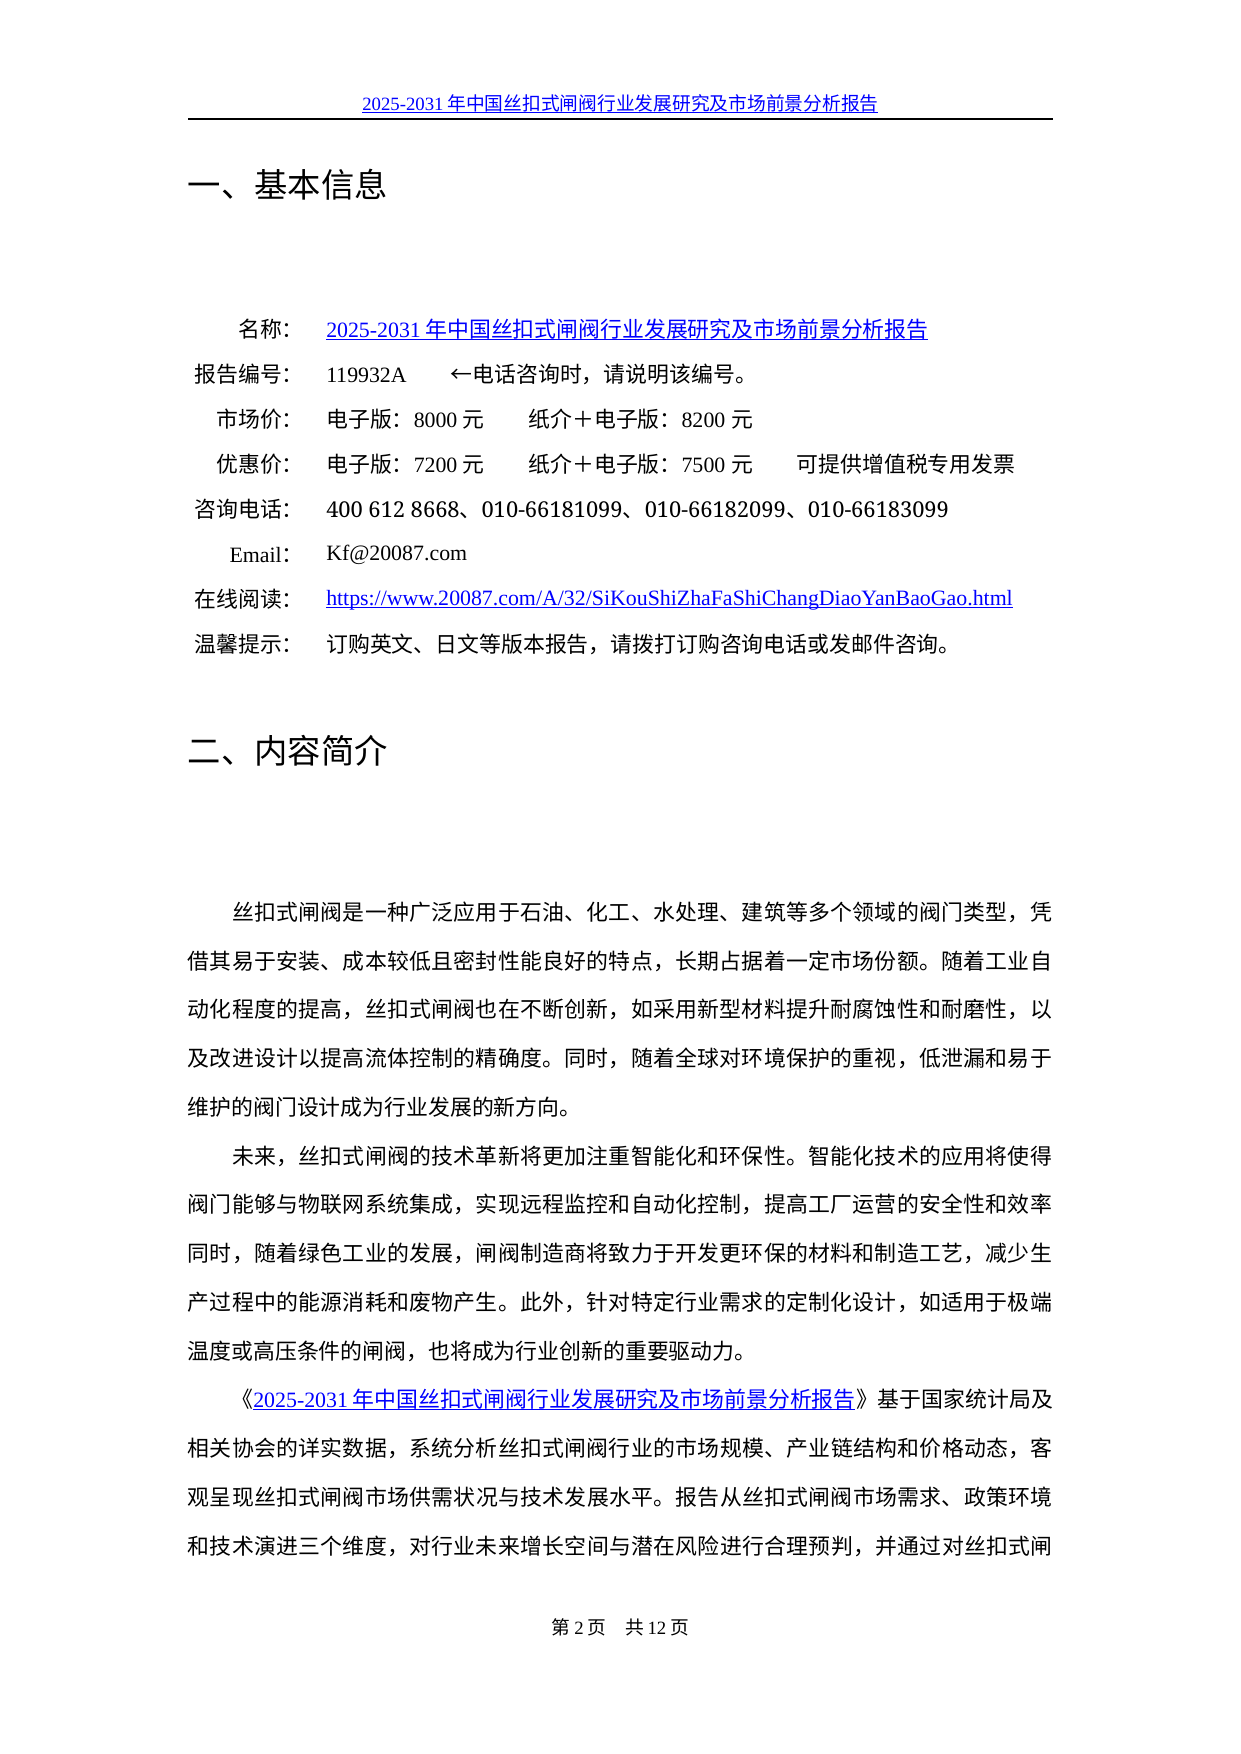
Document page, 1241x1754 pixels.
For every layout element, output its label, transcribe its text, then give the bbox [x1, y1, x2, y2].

table_cell 在线阅读： [167, 582, 315, 627]
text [187, 894, 1053, 1561]
table_header 2025-2031年中国丝扣式闸阀行业发展研究及市场前景分析报告 [315, 312, 1073, 357]
table_cell [315, 582, 1073, 627]
table_cell 电子版：7200 元 纸介＋电子版：7500 元 可提供增值税专用发票 [315, 447, 1073, 492]
table_header 名称： [167, 312, 315, 357]
table_cell 温馨提示： [167, 627, 315, 672]
table_cell 电子版：8000 元 纸介＋电子版：8200 元 [315, 402, 1073, 447]
table_cell 市场价： [167, 402, 315, 447]
table_cell 优惠价： [167, 447, 315, 492]
table_cell Email： [167, 537, 315, 582]
title 二、内容简介 [187, 717, 1053, 782]
table_cell 119932A ←电话咨询时，请说明该编号。 [315, 357, 1073, 402]
title 一、基本信息 [187, 150, 1053, 215]
table_cell 报告编号： [167, 357, 315, 402]
table_cell 咨询电话： [167, 492, 315, 537]
table_cell Kf@20087.com [315, 537, 1073, 582]
table_cell 400 612 8668、010-66181099、010-66182099、010-66183099 [315, 492, 1073, 537]
table_cell 订购英文、日文等版本报告，请拨打订购咨询电话或发邮件咨询。 [315, 627, 1073, 672]
